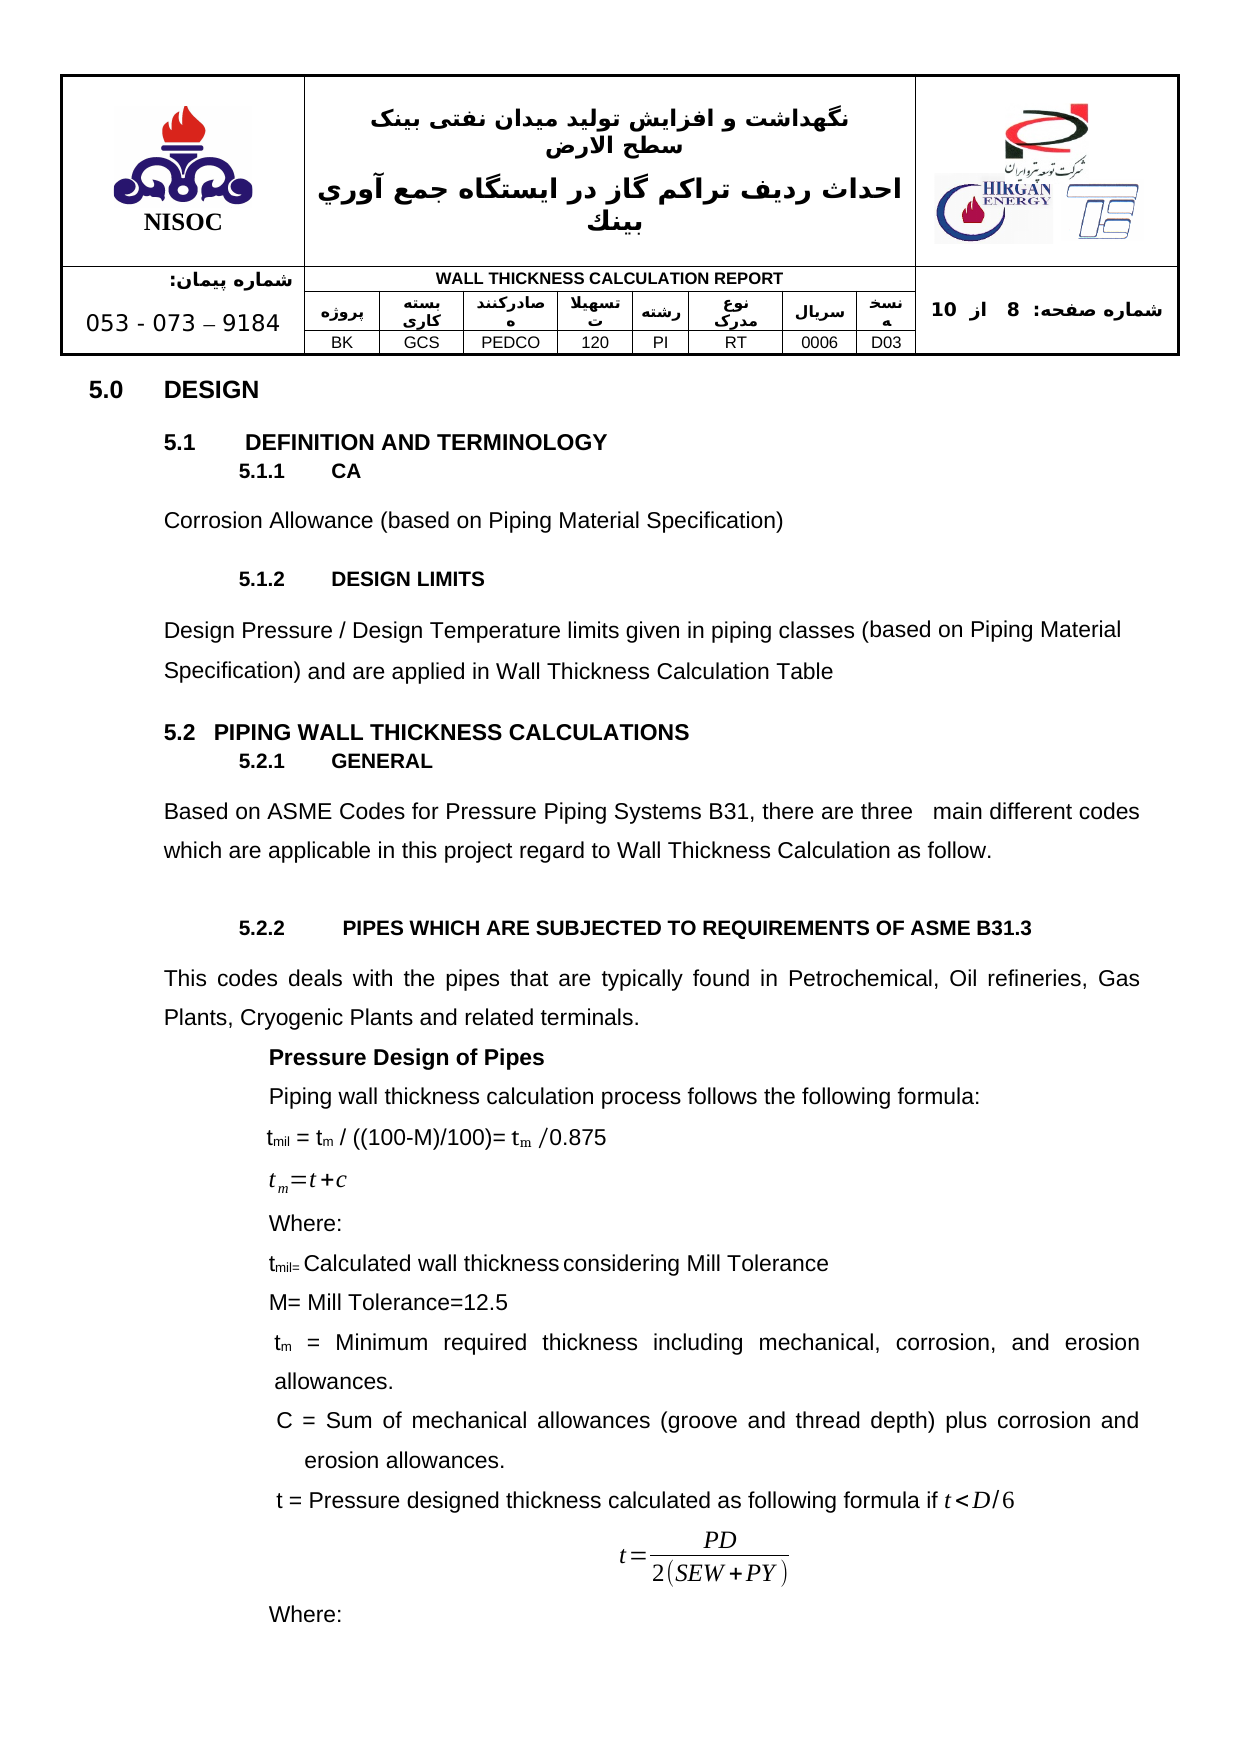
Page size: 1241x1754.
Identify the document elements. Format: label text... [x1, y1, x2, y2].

subtitle CA [238, 459, 1152, 483]
list tm = Minimum required thickness including mechanical, corrosion, and erosion allowances. [274, 1328, 1141, 1394]
list t = Pressure designed thickness calculated as following formula if [268, 1486, 1141, 1514]
list Where: [268, 1601, 1141, 1628]
list C = Sum of mechanical allowances (groove and thread depth) plus corrosion and erosion allowances. [276, 1407, 1141, 1473]
list tmil= Calculated wall thickness considering Mill Tolerance [268, 1249, 1141, 1276]
list DESIGN [88, 375, 1152, 403]
subtitle PIPING WALL THICKNESS CALCULATIONS [163, 719, 1152, 746]
list This codes deals with the pipes that are typically found in Petrochemical, Oil refineries, Gas Plants, Cryogenic Plants and related terminals. [163, 964, 1141, 1030]
subtitle GENERAL [238, 749, 1152, 773]
text tmil = tm / ((100-M)/100)= tm /0.875 [88, 1122, 1141, 1151]
text Corrosion Allowance (based on Piping Material Specification) [88, 507, 1153, 533]
picture [934, 103, 1089, 244]
picture [113, 106, 253, 208]
list M= Mill Tolerance=12.5 [268, 1289, 1141, 1315]
subtitle DEFINITION AND TERMINOLOGY [163, 428, 1152, 455]
list Where: [268, 1210, 1141, 1236]
list Based on ASME Codes for Pressure Piping Systems B31, there are three main different codes which are applicable in this project regard to Wall Thickness Calculation as follow. [163, 798, 1141, 863]
text Design Pressure / Design Temperature limits given in piping classes (based on Piping Material Specification) and are applied in Wall Thickness Calculation Table [163, 616, 1153, 684]
list Pressure Design of Pipes [268, 1043, 1141, 1070]
subtitle PIPES WHICH ARE SUBJECTED TO REQUIREMENTS OF ASME B31.3 [238, 916, 1152, 940]
list Piping wall thickness calculation process follows the following formula: [268, 1083, 1141, 1109]
subtitle DESIGN LIMITS [238, 567, 1152, 591]
